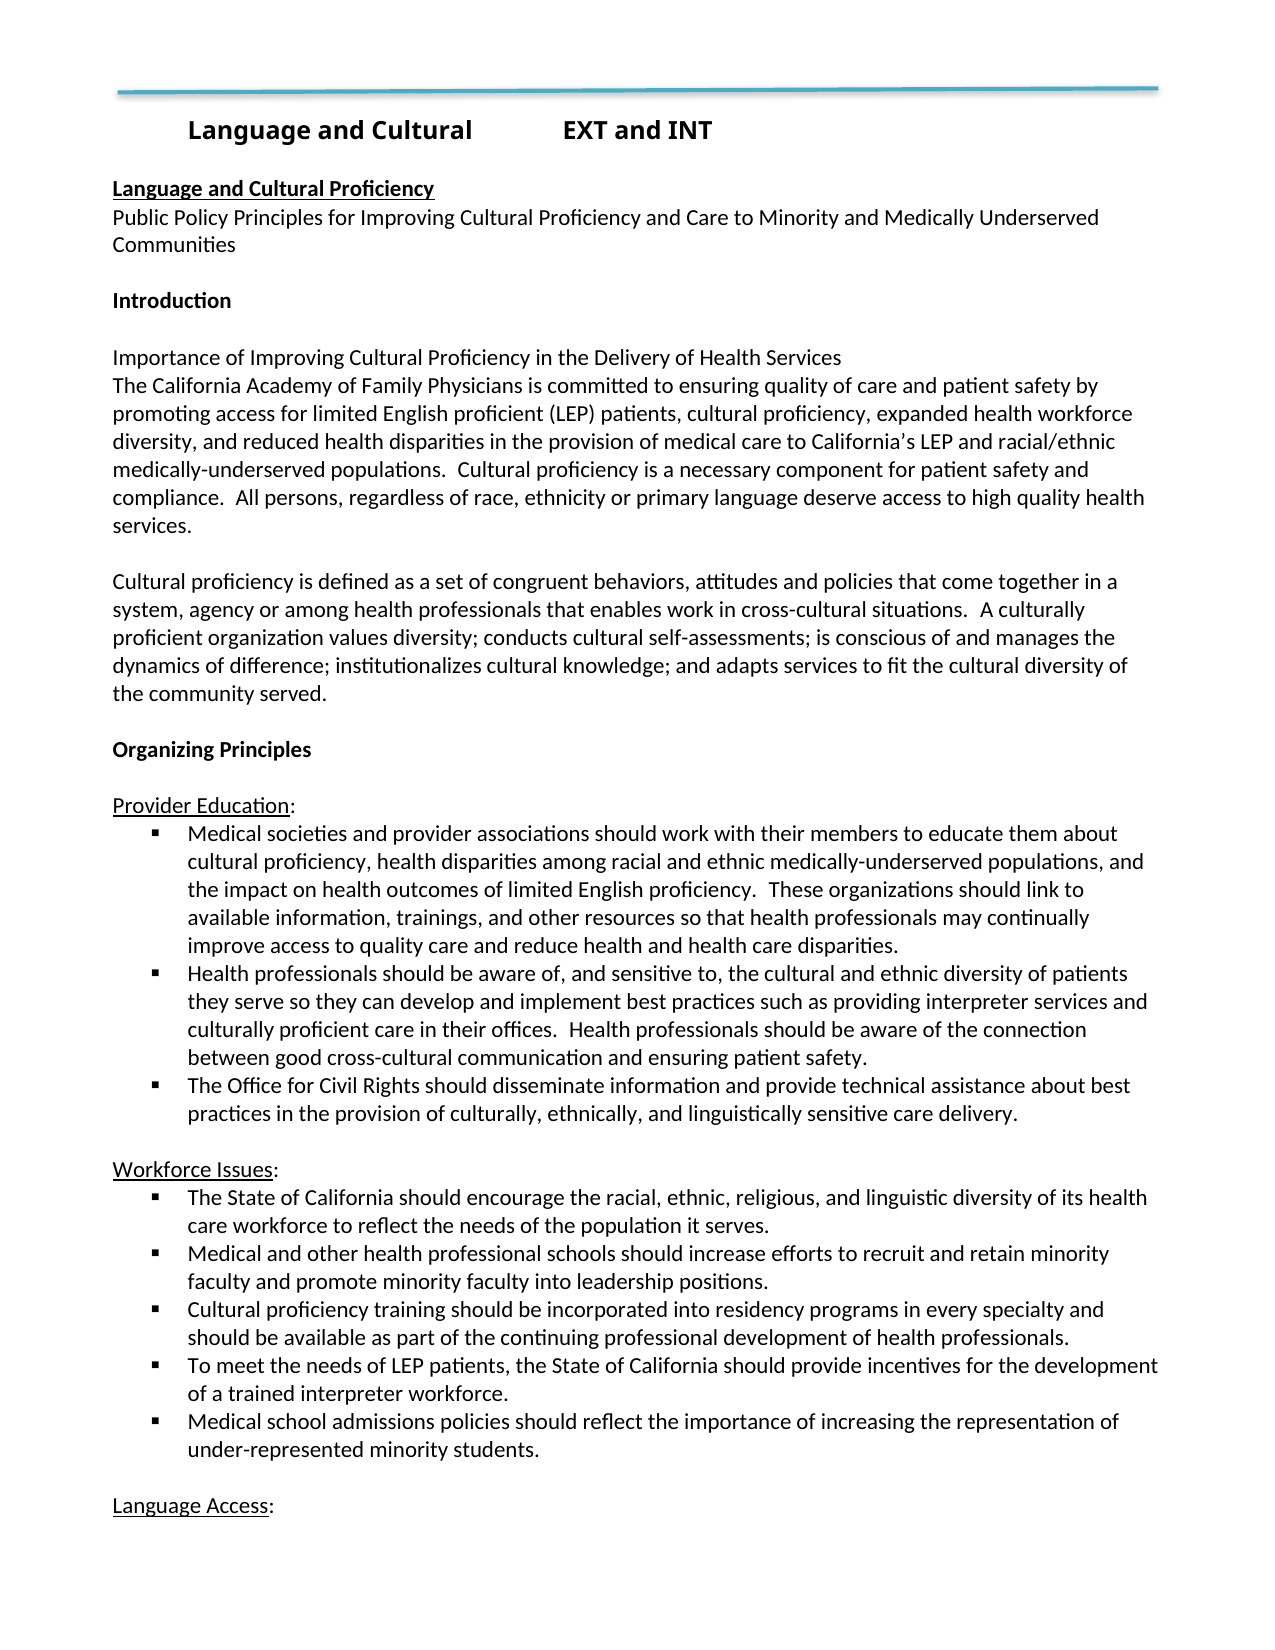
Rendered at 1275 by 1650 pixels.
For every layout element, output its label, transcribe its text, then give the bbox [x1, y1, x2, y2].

text Provider Education: [112, 791, 1162, 819]
text Language Access: [112, 1492, 1162, 1519]
text Public Policy Principles for Improving Cultural Proficiency and Care to Minority and Medically Underserved Communities [112, 203, 1162, 259]
list The Office for Civil Rights should disseminate information and provide technical assistance about best practices in the provision of culturally, ethnically, and linguistically sensitive care delivery. [150, 1071, 1162, 1127]
text Workforce Issues: [112, 1155, 1162, 1183]
subtitle Language and Cultural EXT and INT [187, 112, 1162, 147]
list Cultural proficiency training should be incorporated into residency programs in every specialty and should be available as part of the continuing professional development of health professionals. [150, 1295, 1162, 1351]
list Medical and other health professional schools should increase efforts to recruit and retain minority faculty and promote minority faculty into leadership positions. [150, 1239, 1162, 1295]
list Health professionals should be aware of, and sensitive to, the cultural and ethnic diversity of patients they serve so they can develop and implement best practices such as providing interpreter services and culturally proficient care in their offices. Health professionals should be aware of the connection between good cross-cultural communication and ensuring patient safety. [150, 959, 1162, 1071]
text Organizing Principles [112, 735, 1162, 763]
text Cultural proficiency is defined as a set of congruent behaviors, attitudes and policies that come together in a system, agency or among health professionals that enables work in cross-cultural situations. A culturally proficient organization values diversity; conducts cultural self-assessments; is conscious of and manages the dynamics of difference; institutionalizes cultural knowledge; and adapts services to fit the cultural diversity of the community served. [112, 567, 1162, 707]
text Language and Cultural Proficiency [112, 174, 1162, 203]
list To meet the needs of LEP patients, the State of California should provide incentives for the development of a trained interpreter workforce. [150, 1351, 1162, 1407]
text The California Academy of Family Physicians is committed to ensuring quality of care and patient safety by promoting access for limited English proficient (LEP) patients, cultural proficiency, expanded health workforce diversity, and reduced health disparities in the provision of medical care to California’s LEP and racial/ethnic medically-underserved populations. Cultural proficiency is a necessary component for patient safety and compliance. All persons, regardless of race, ethnicity or primary language deserve access to high quality health services. [112, 371, 1162, 539]
text Introduction [112, 287, 1162, 315]
list The State of California should encourage the racial, ethnic, religious, and linguistic diversity of its health care workforce to reflect the needs of the population it serves. [150, 1183, 1162, 1239]
text Importance of Improving Cultural Proficiency in the Delivery of Health Services [112, 343, 1162, 371]
list Medical school admissions policies should reflect the importance of increasing the representation of under-represented minority students. [150, 1407, 1162, 1463]
list Medical societies and provider associations should work with their members to educate them about cultural proficiency, health disparities among racial and ethnic medically-underserved populations, and the impact on health outcomes of limited English proficiency. These organizations should link to available information, trainings, and other resources so that health professionals may continually improve access to quality care and reduce health and health care disparities. [150, 819, 1162, 959]
